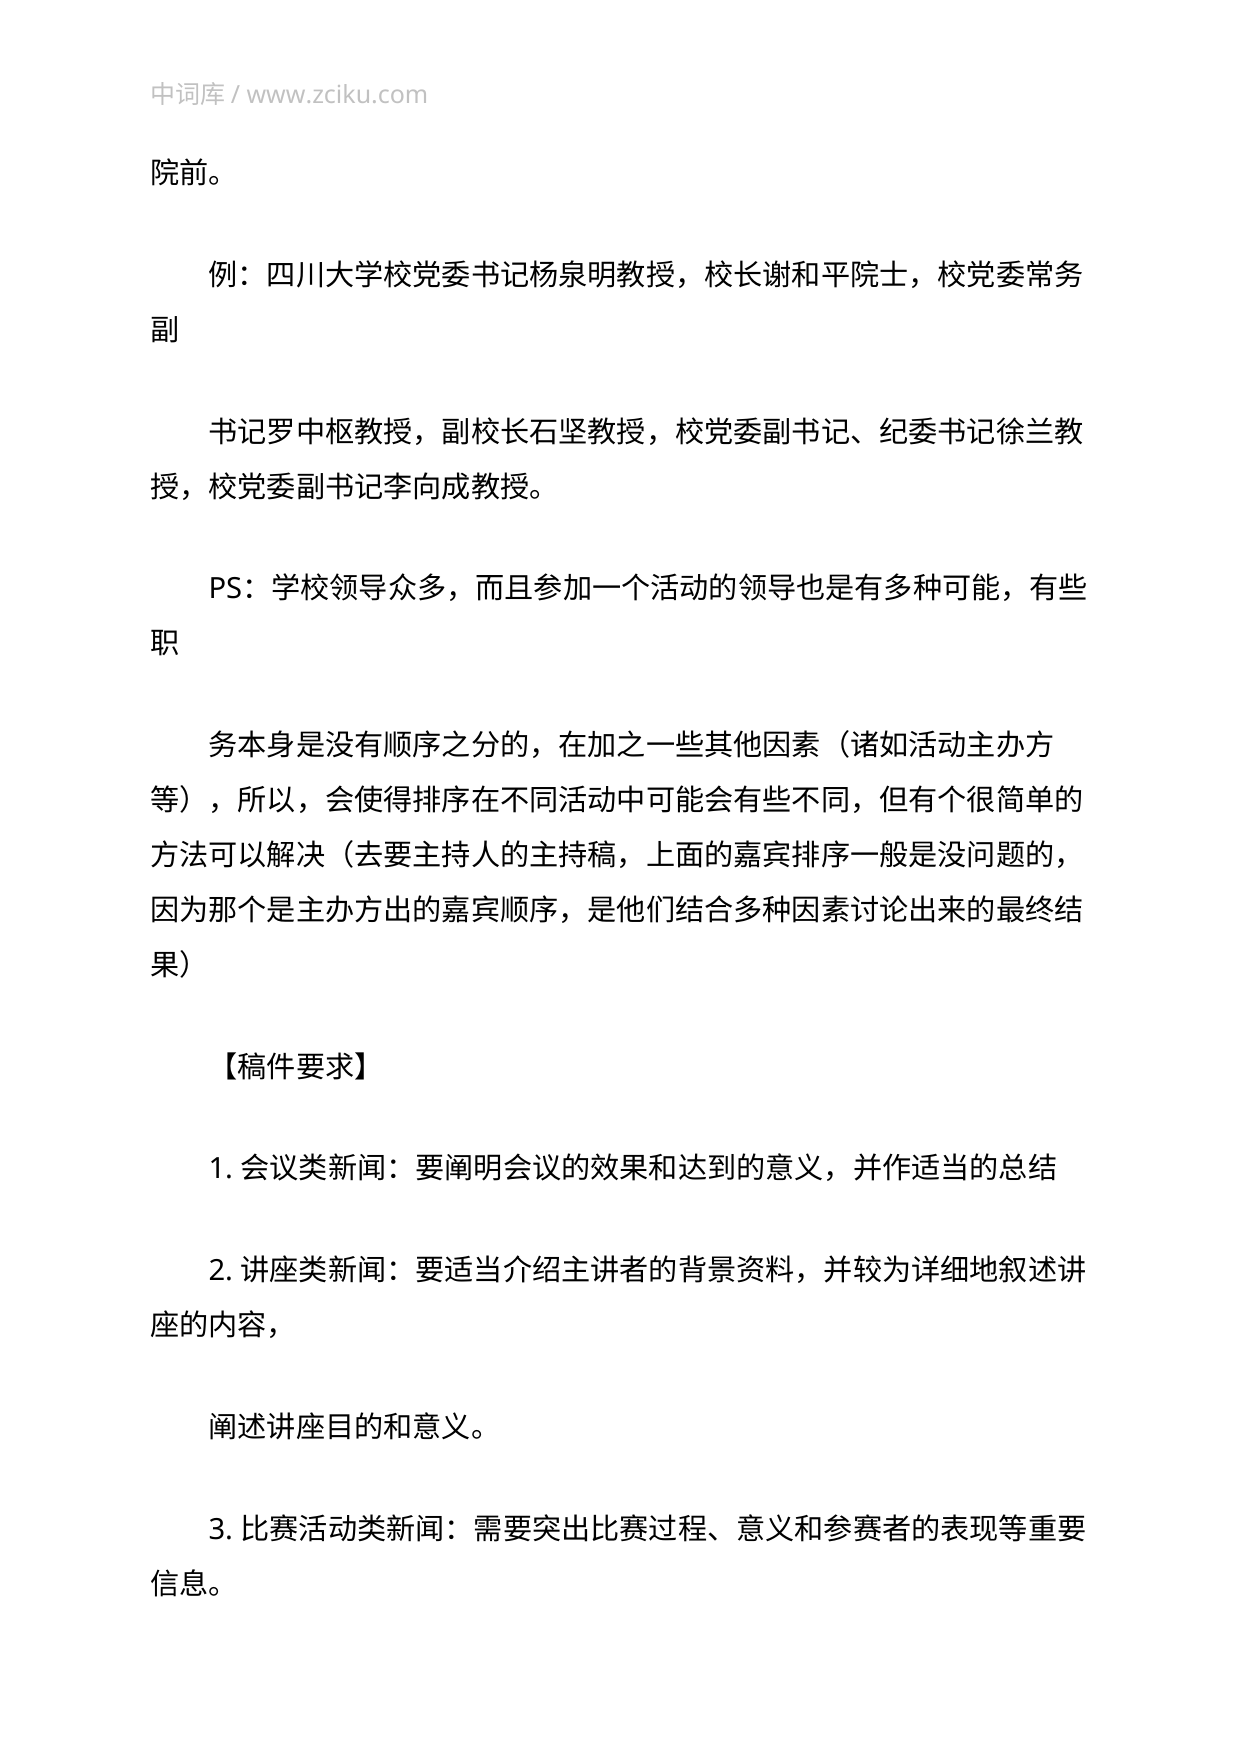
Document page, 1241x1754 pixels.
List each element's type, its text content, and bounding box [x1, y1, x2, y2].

text 书记罗中枢教授，副校长石坚教授，校党委副书记、纪委书记徐兰教授，校党委副书记李向成教授。 [150, 408, 1090, 506]
text 【稿件要求】 [150, 1043, 1090, 1086]
text 2. 讲座类新闻：要适当介绍主讲者的背景资料，并较为详细地叙述讲座的内容， [150, 1247, 1090, 1344]
text 例：四川大学校党委书记杨泉明教授，校长谢和平院士，校党委常务副 [150, 252, 1090, 349]
text 务本身是没有顺序之分的，在加之一些其他因素（诸如活动主办方等），所以，会使得排序在不同活动中可能会有些不同，但有个很简单的方法可以解决（去要主持人的主持稿，上面的嘉宾排序一般是没问题的，因为那个是主办方出的嘉宾顺序，是他们结合多种因素讨论出来的最终结果） [150, 722, 1090, 984]
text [150, 150, 1090, 192]
text PS：学校领导众多，而且参加一个活动的领导也是有多种可能，有些职 [150, 565, 1090, 662]
text 3. 比赛活动类新闻：需要突出比赛过程、意义和参赛者的表现等重要信息。 [150, 1506, 1090, 1603]
text 1. 会议类新闻：要阐明会议的效果和达到的意义，并作适当的总结 [150, 1145, 1090, 1187]
text 阐述讲座目的和意义。 [150, 1404, 1090, 1446]
